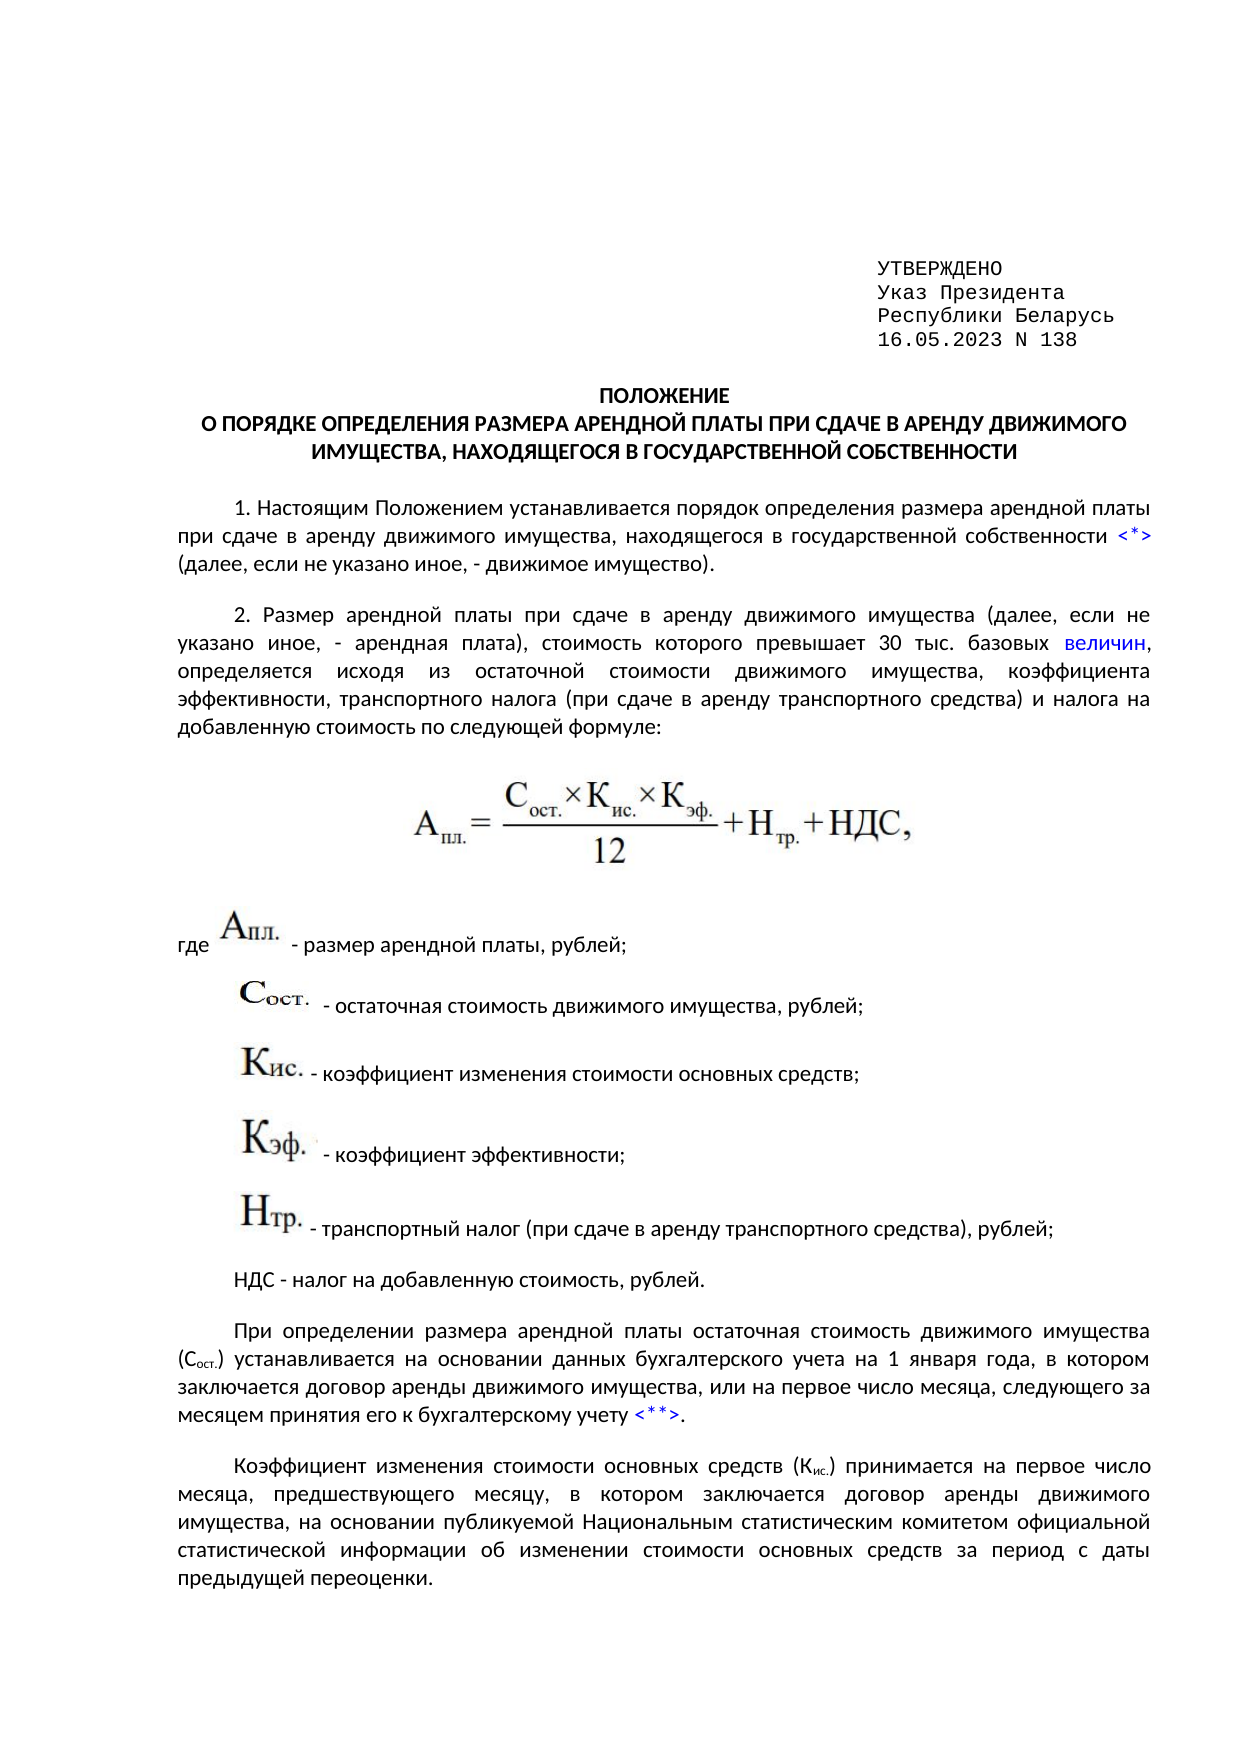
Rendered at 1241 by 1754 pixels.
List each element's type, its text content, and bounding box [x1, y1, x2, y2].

title ПОЛОЖЕНИЕ [177, 381, 1152, 409]
picture [403, 768, 926, 879]
text - коэффициент эффективности; [177, 1110, 1152, 1168]
text УТВЕРЖДЕНО [177, 258, 1152, 282]
title О ПОРЯДКЕ ОПРЕДЕЛЕНИЯ РАЗМЕРА АРЕНДНОЙ ПЛАТЫ ПРИ СДАЧЕ В АРЕНДУ ДВИЖИМОГО ИМУЩЕСТВА, НАХОДЯЩЕГОСЯ В ГОСУДАРСТВЕННОЙ СОБСТВЕННОСТИ [177, 409, 1152, 465]
text НДС - налог на добавленную стоимость, рублей. [177, 1265, 1152, 1293]
text 2. Размер арендной платы при сдаче в аренду движимого имущества (далее, если не указано иное, - арендная плата), стоимость которого превышает 30 тыс. базовых величин, определяется исходя из остаточной стоимости движимого имущества, коэффициента эффективности, транспортного налога (при сдаче в аренду транспортного средства) и налога на добавленную стоимость по следующей формуле: [177, 600, 1152, 740]
text Республики Беларусь [177, 306, 1152, 329]
text При определении размера арендной платы остаточная стоимость движимого имущества (Сост.) устанавливается на основании данных бухгалтерского учета на 1 января года, в котором заключается договор аренды движимого имущества, или на первое число месяца, следующего за месяцем принятия его к бухгалтерскому учету <**>. [177, 1316, 1152, 1428]
text где - размер арендной платы, рублей; [177, 907, 1152, 958]
text 16.05.2023 N 138 [177, 329, 1152, 353]
picture [233, 1110, 318, 1163]
picture [233, 981, 318, 1014]
picture [233, 1191, 305, 1237]
text - коэффициент изменения стоимости основных средств; [177, 1042, 1152, 1087]
text Указ Президента [177, 282, 1152, 306]
text 1. Настоящим Положением устанавливается порядок определения размера арендной платы при сдаче в аренду движимого имущества, находящегося в государственной собственности <*> (далее, если не указано иное, - движимое имущество). [177, 493, 1152, 577]
text - остаточная стоимость движимого имущества, рублей; [177, 981, 1152, 1019]
picture [214, 906, 286, 953]
text - транспортный налог (при сдаче в аренду транспортного средства), рублей; [177, 1191, 1152, 1242]
text Коэффициент изменения стоимости основных средств (Кис.) принимается на первое число месяца, предшествующего месяцу, в котором заключается договор аренды движимого имущества, на основании публикуемой Национальным статистическим комитетом официальной статистической информации об изменении стоимости основных средств за период с даты предыдущей переоценки. [177, 1451, 1152, 1591]
picture [233, 1042, 306, 1082]
